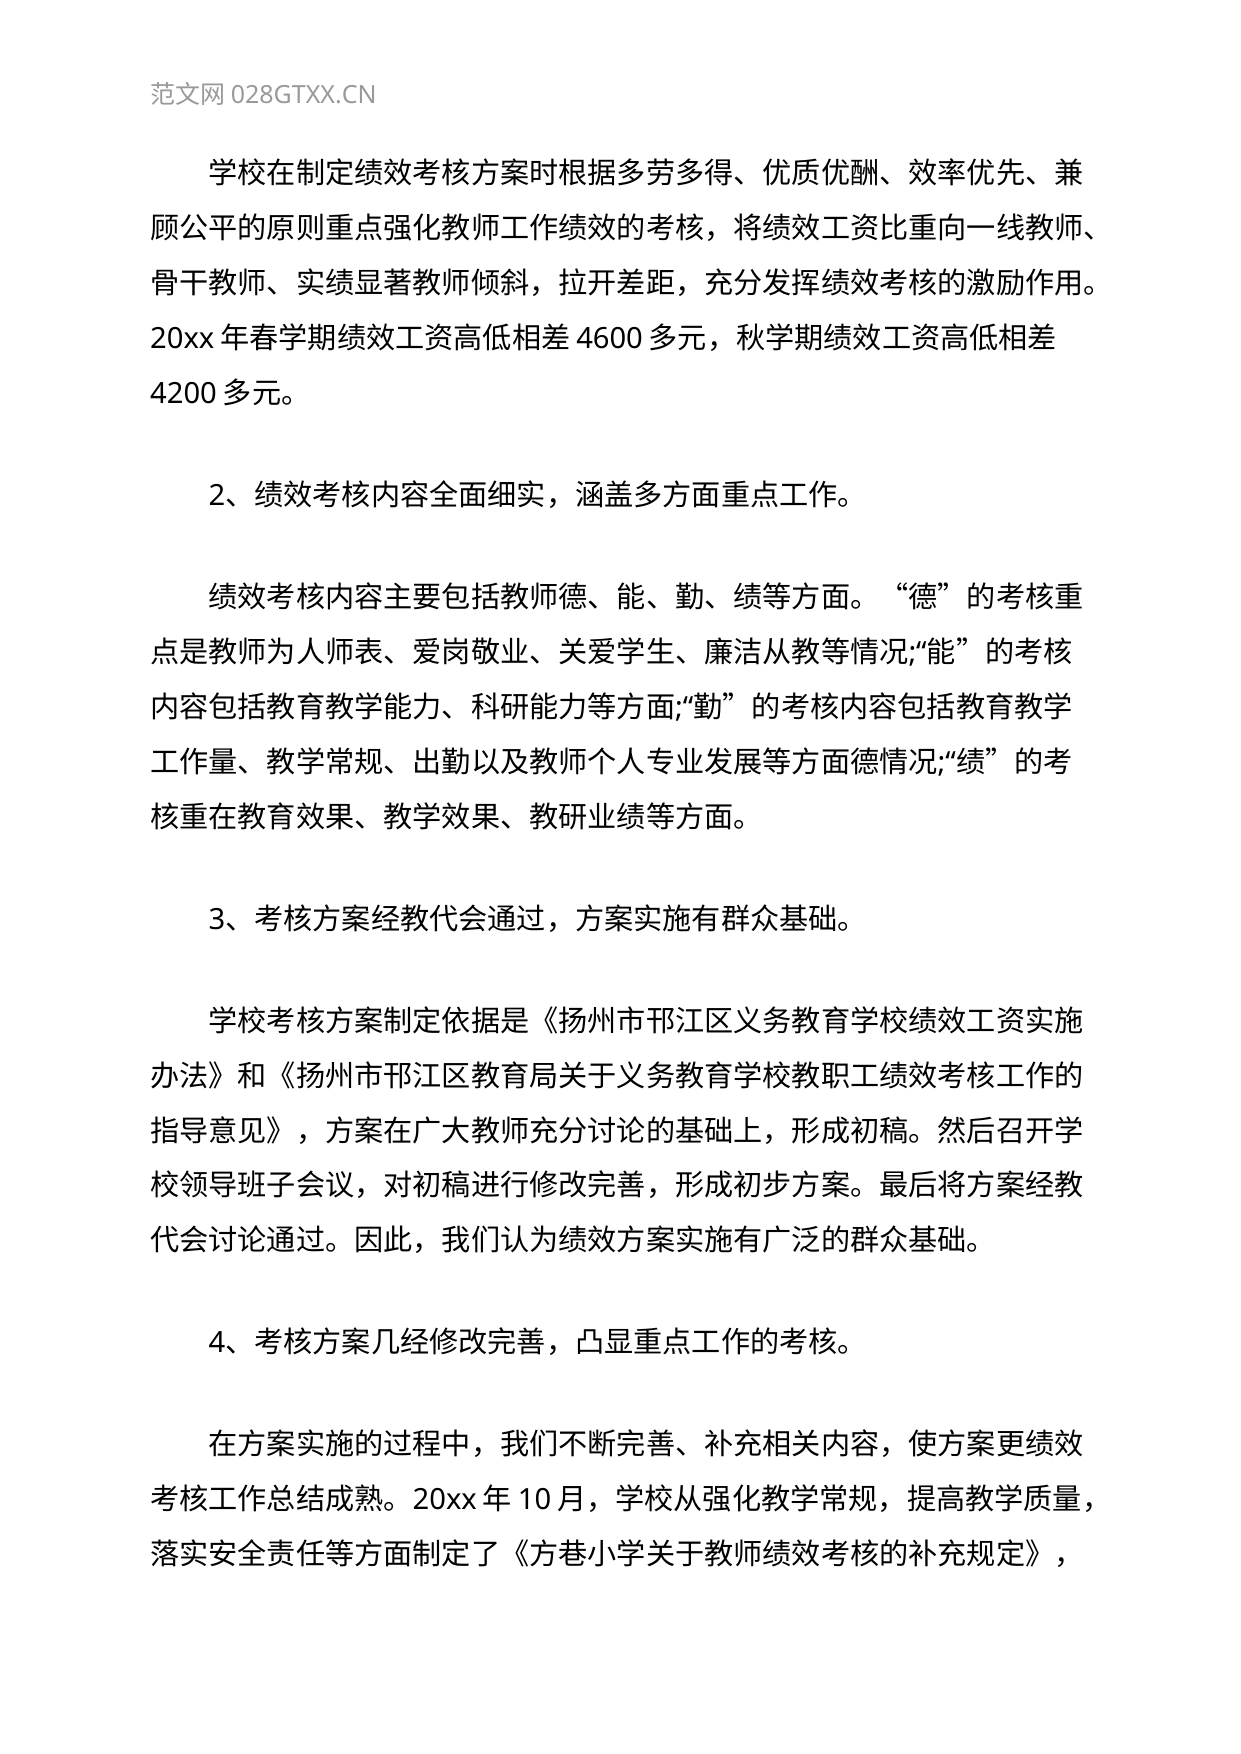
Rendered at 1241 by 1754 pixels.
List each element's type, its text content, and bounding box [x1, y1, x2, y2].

text 3、考核方案经教代会通过，方案实施有群众基础。 [150, 895, 1090, 938]
text 2、绩效考核内容全面细实，涵盖多方面重点工作。 [150, 472, 1090, 514]
text 4、考核方案几经修改完善，凸显重点工作的考核。 [150, 1319, 1090, 1361]
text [150, 1421, 1090, 1573]
text 学校在制定绩效考核方案时根据多劳多得、优质优酬、效率优先、兼顾公平的原则重点强化教师工作绩效的考核，将绩效工资比重向一线教师、骨干教师、实绩显著教师倾斜，拉开差距，充分发挥绩效考核的激励作用。20xx年春学期绩效工资高低相差4600多元，秋学期绩效工资高低相差4200多元。 [150, 150, 1090, 412]
text 学校考核方案制定依据是《扬州市邗江区义务教育学校绩效工资实施办法》和《扬州市邗江区教育局关于义务教育学校教职工绩效考核工作的指导意见》，方案在广大教师充分讨论的基础上，形成初稿。然后召开学校领导班子会议，对初稿进行修改完善，形成初步方案。最后将方案经教代会讨论通过。因此，我们认为绩效方案实施有广泛的群众基础。 [150, 997, 1090, 1259]
text 绩效考核内容主要包括教师德、能、勤、绩等方面。“德”的考核重点是教师为人师表、爱岗敬业、关爱学生、廉洁从教等情况;“能”的考核内容包括教育教学能力、科研能力等方面;“勤”的考核内容包括教育教学工作量、教学常规、出勤以及教师个人专业发展等方面德情况;“绩”的考核重在教育效果、教学效果、教研业绩等方面。 [150, 574, 1090, 836]
